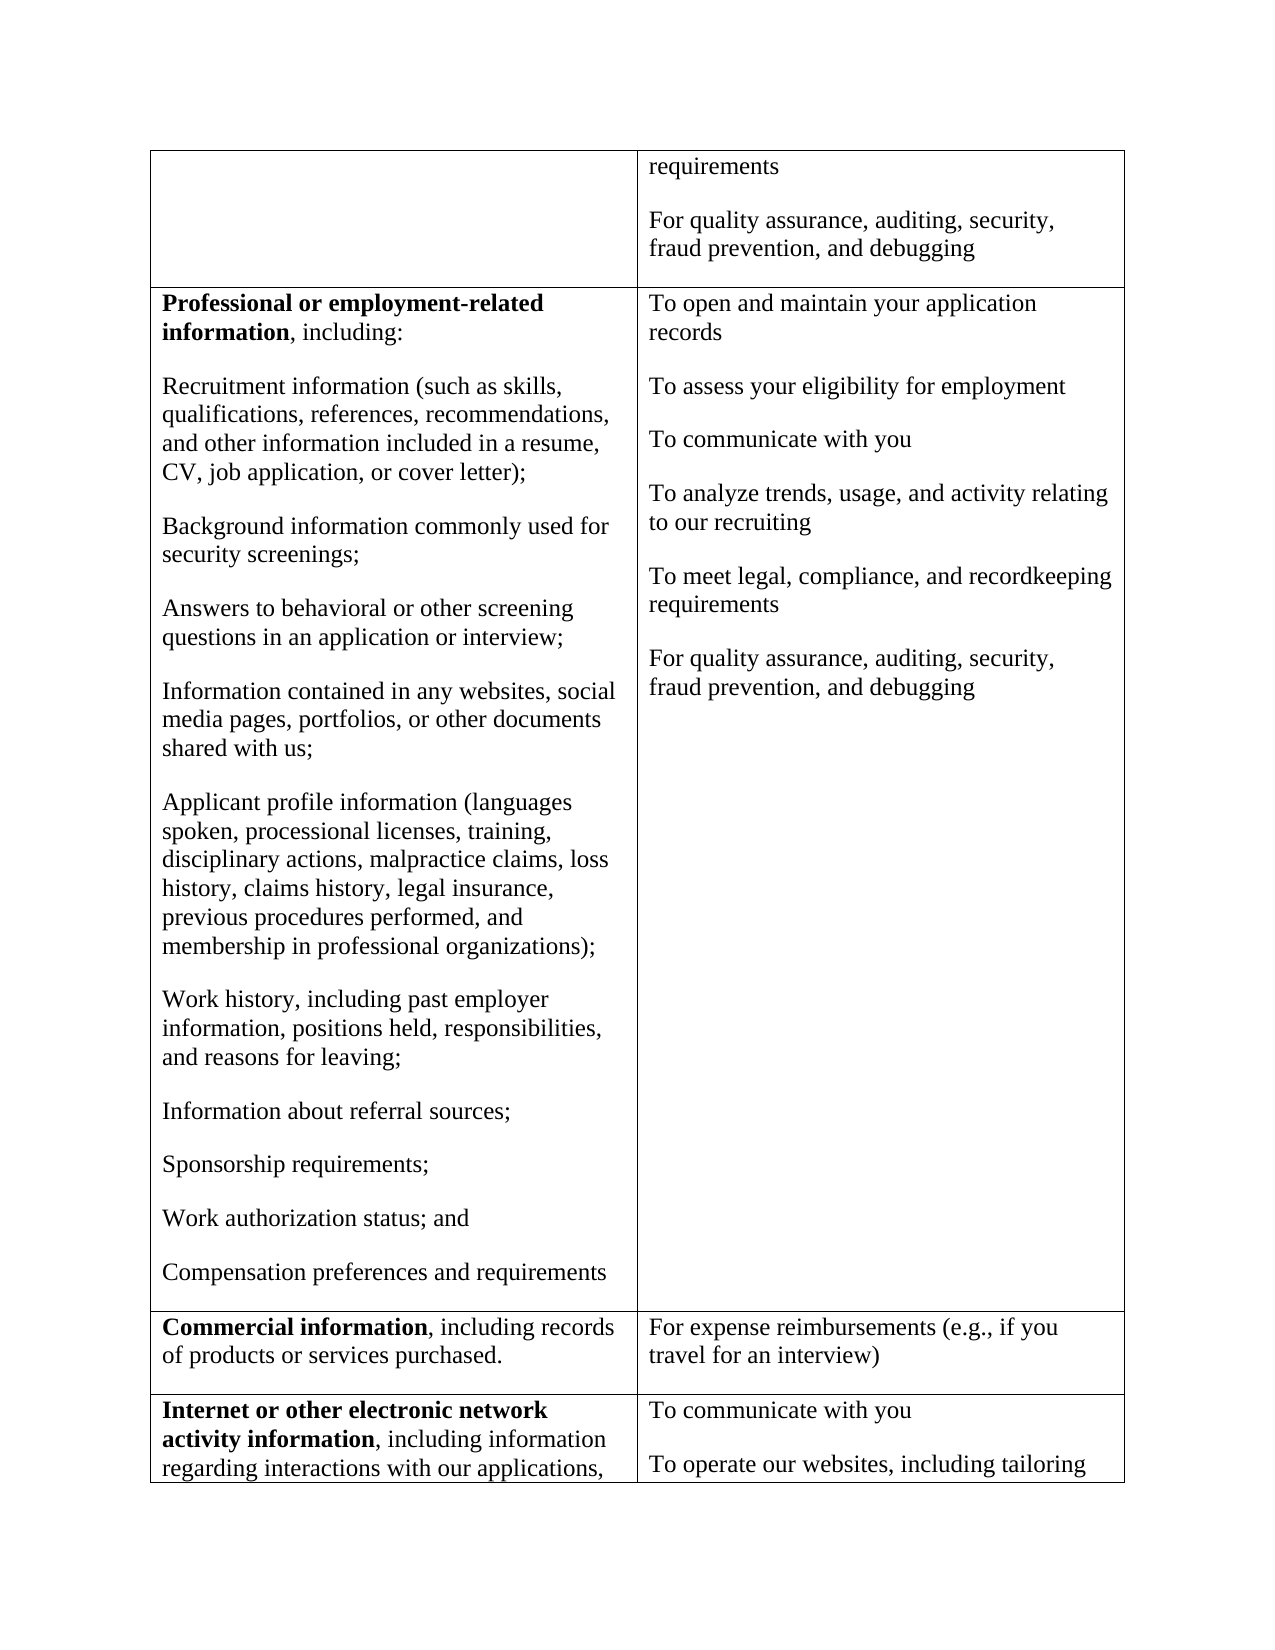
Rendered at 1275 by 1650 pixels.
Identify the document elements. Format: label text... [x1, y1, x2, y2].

table_cell For expense reimbursements (e.g., if you travel for an interview) [638, 1312, 1124, 1394]
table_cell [151, 1395, 637, 1482]
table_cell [151, 151, 637, 287]
table_cell Professional or employment-related information, including: Recruitment information (such as skills, qualifications, references, recommendations, and other information included in a resume, CV, job application, or cover letter); Background information commonly used for security screenings; Answers to behavioral or other screening questions in an application or interview; Information contained in any websites, social media pages, portfolios, or other documents shared with us; Applicant profile information (languages spoken, processional licenses, training, disciplinary actions, malpractice claims, loss history, claims history, legal insurance, previous procedures performed, and membership in professional organizations); Work history, including past employer information, positions held, responsibilities, and reasons for leaving; Information about referral sources; Sponsorship requirements; Work authorization status; and Compensation preferences and requirements [151, 288, 637, 1311]
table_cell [638, 151, 1124, 287]
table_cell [638, 1395, 1124, 1482]
table_cell Commercial information, including records of products or services purchased. [151, 1312, 637, 1394]
